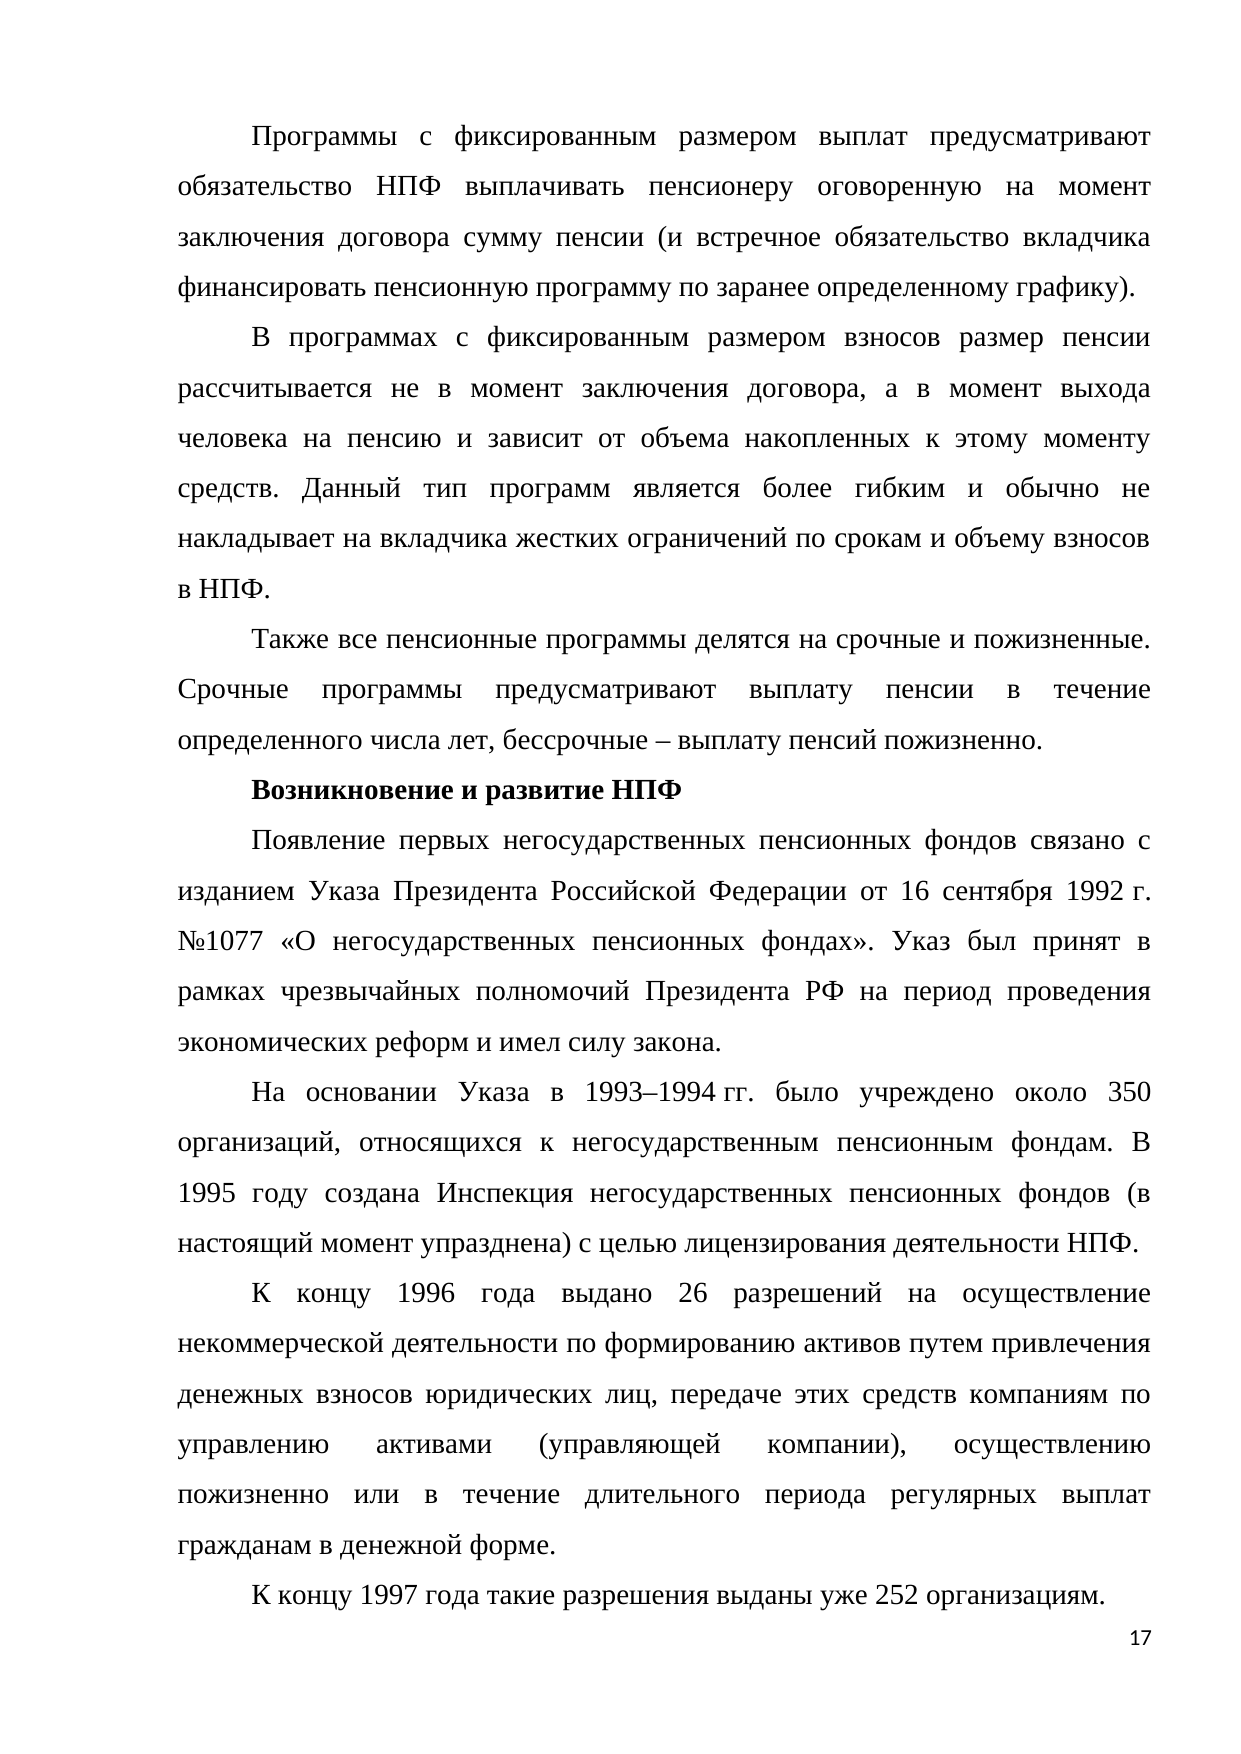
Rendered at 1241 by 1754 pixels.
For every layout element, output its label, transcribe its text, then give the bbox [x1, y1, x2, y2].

subtitle Возникновение и развитие НПФ [177, 772, 1152, 806]
text К концу 1996 года выдано 26 разрешений на осуществление некоммерческой деятельности по формированию активов путем привлечения денежных взносов юридических лиц, передаче этих средств компаниям по управлению активами (управляющей компании), осуществлению пожизненно или в течение длительного периода регулярных выплат гражданам в денежной форме. [177, 1275, 1152, 1560]
text Появление первых негосударственных пенсионных фондов связано с изданием Указа Президента Российской Федерации от 16 сентября 1992 г. №1077 «О негосударственных пенсионных фондах». Указ был принят в рамках чрезвычайных полномочий Президента РФ на период проведения экономических реформ и имел силу закона. [177, 822, 1152, 1057]
text Также все пенсионные программы делятся на срочные и пожизненные. Срочные программы предусматривают выплату пенсии в течение определенного числа лет, бессрочные – выплату пенсий пожизненно. [177, 621, 1152, 755]
text В программах с фиксированным размером взносов размер пенсии рассчитывается не в момент заключения договора, а в момент выхода человека на пенсию и зависит от объема накопленных к этому моменту средств. Данный тип программ является более гибким и обычно не накладывает на вкладчика жестких ограничений по срокам и объему взносов в НПФ. [177, 319, 1152, 604]
text К концу 1997 года такие разрешения выданы уже 252 организациям. [177, 1577, 1152, 1611]
text Программы с фиксированным размером выплат предусматривают обязательство НПФ выплачивать пенсионеру оговоренную на момент заключения договора сумму пенсии (и встречное обязательство вкладчика финансировать пенсионную программу по заранее определенному графику). [177, 118, 1152, 303]
text На основании Указа в 1993–1994 гг. было учреждено около 350 организаций, относящихся к негосударственным пенсионным фондам. В 1995 году создана Инспекция негосударственных пенсионных фондов (в настоящий момент упразднена) с целью лицензирования деятельности НПФ. [177, 1074, 1152, 1258]
